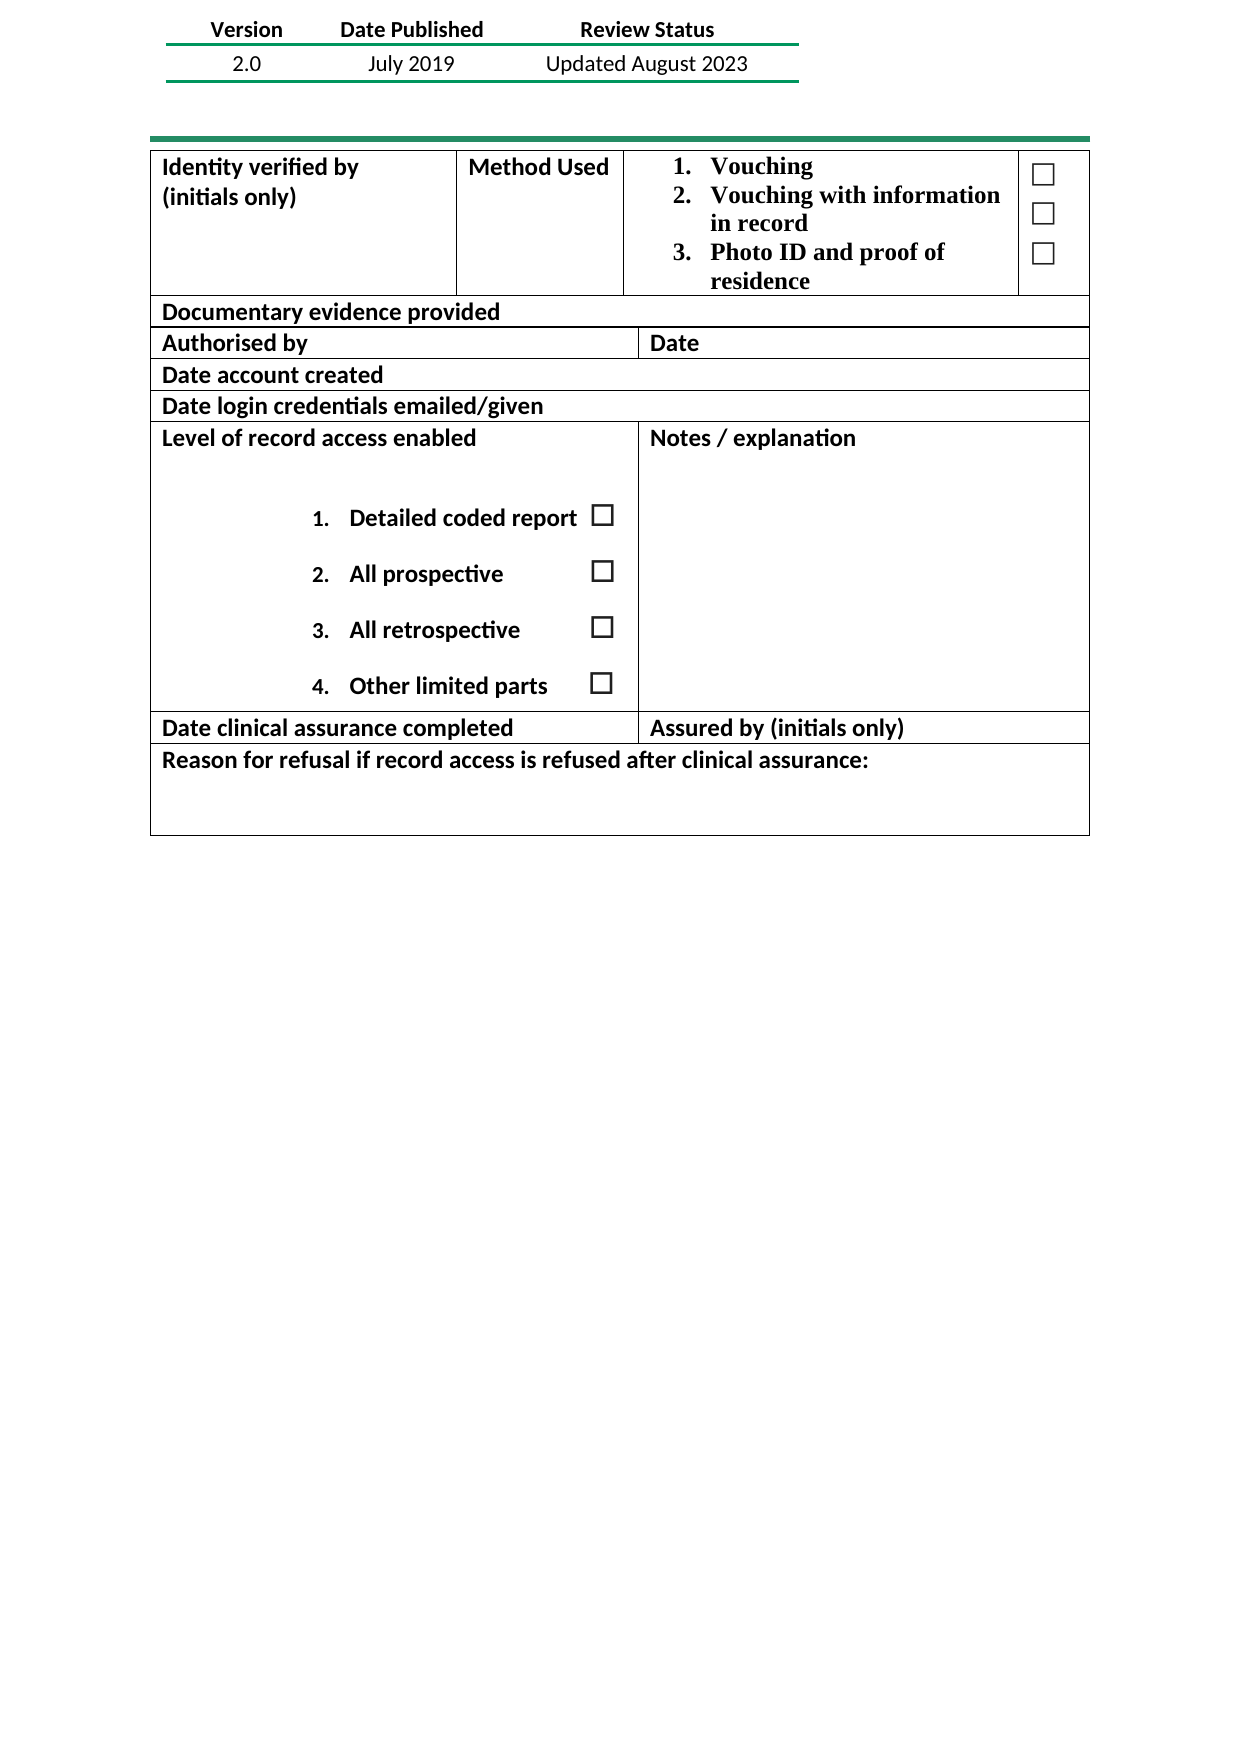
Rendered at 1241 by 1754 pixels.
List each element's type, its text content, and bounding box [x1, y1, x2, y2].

table_cell Level of record access enabled Detailed coded report □ All prospective □ All retrospective □ Other limited parts □ [151, 422, 638, 711]
table_cell Reason for refusal if record access is refused after clinical assurance: [151, 744, 1089, 835]
table_cell Date login credentials emailed/given [151, 391, 1089, 421]
table_cell Authorised by [151, 328, 638, 358]
table_cell Assured by (initials only) [639, 712, 1089, 743]
table_cell Notes / explanation [639, 422, 1089, 711]
table_cell Method Used [457, 151, 623, 295]
table_cell Date clinical assurance completed [151, 712, 638, 743]
table_cell Vouching Vouching with information in record Photo ID and proof of residence [624, 151, 1018, 295]
table_cell Documentary evidence provided [151, 296, 1089, 326]
table_cell Date account created [151, 359, 1089, 389]
table_cell Identity verified by (initials only) [151, 151, 456, 295]
table_cell Date [639, 328, 1089, 358]
table_cell □ □ □ [1019, 151, 1089, 295]
